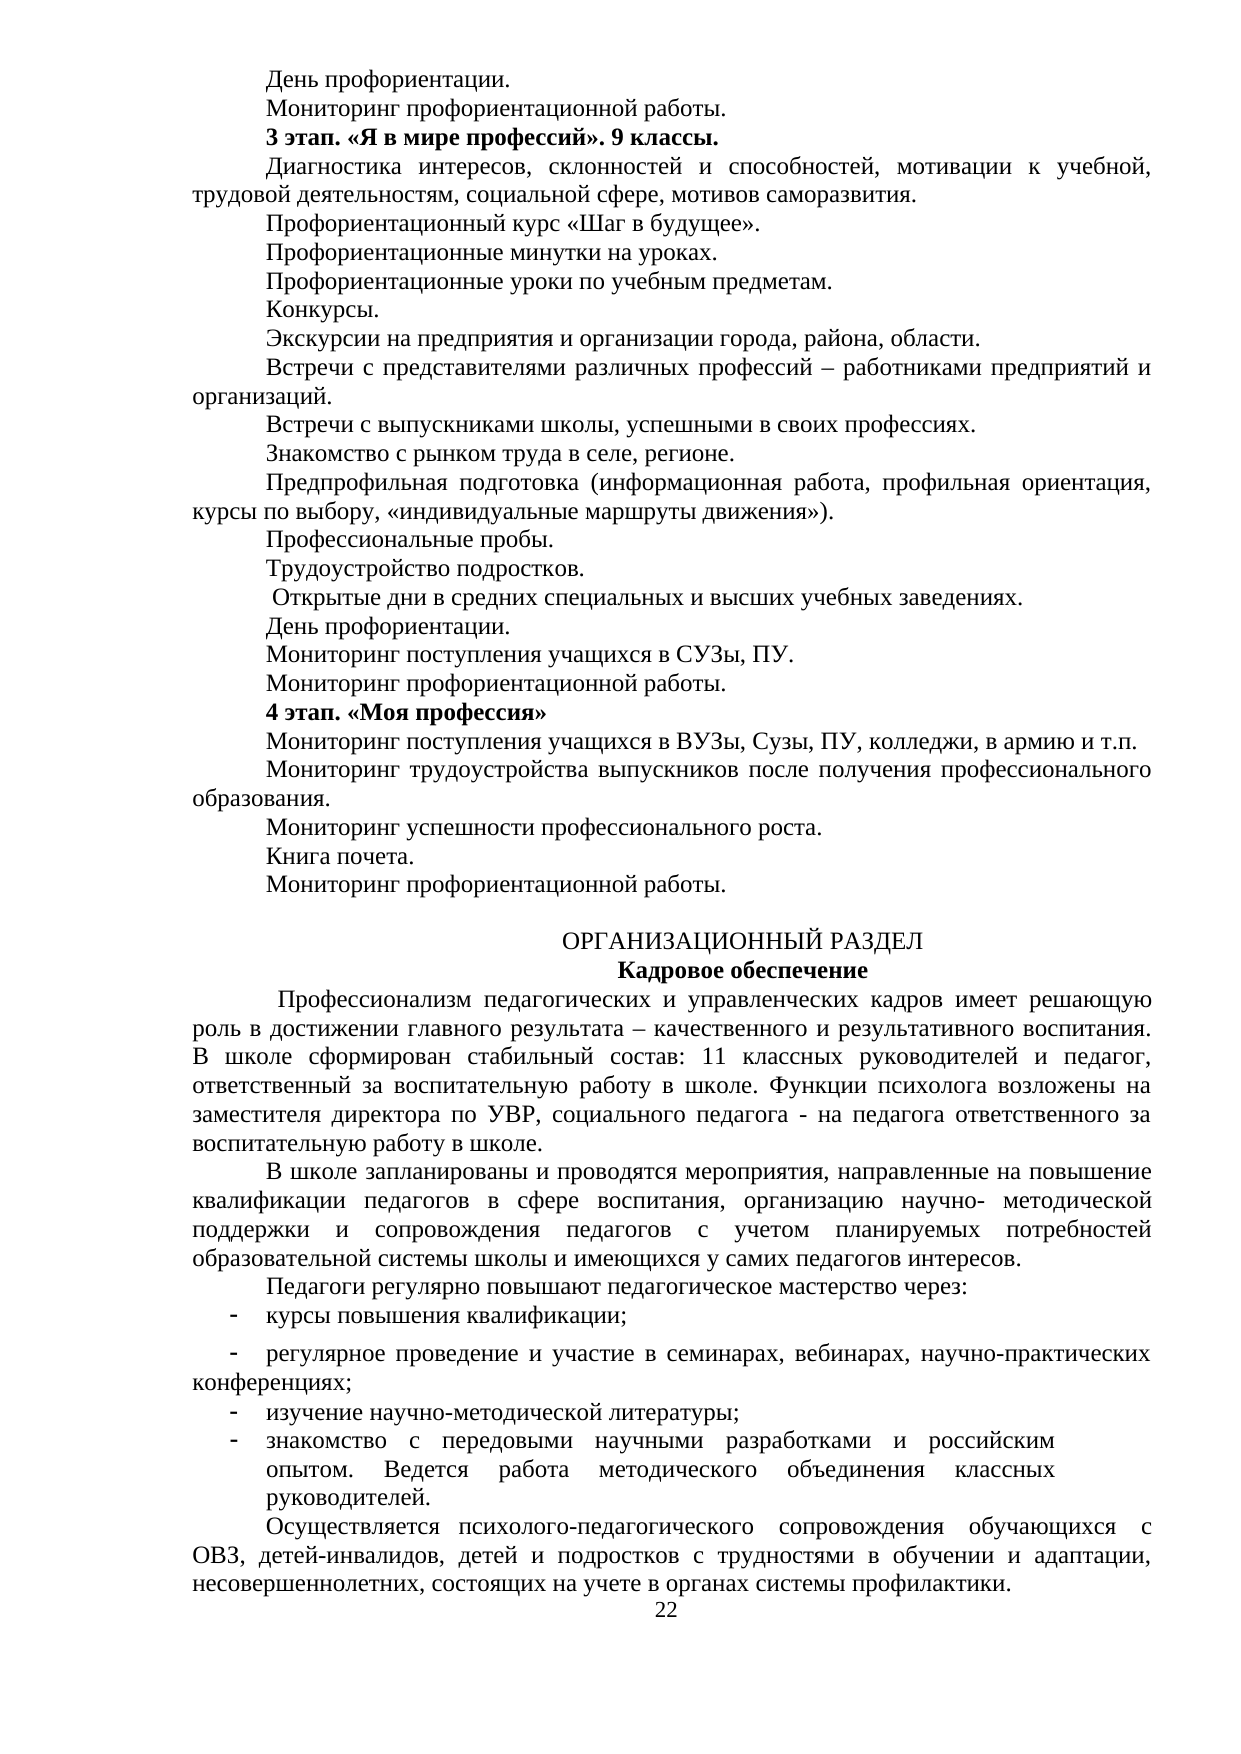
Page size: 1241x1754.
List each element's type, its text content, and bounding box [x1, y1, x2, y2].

text День профориентации. [192, 611, 1152, 639]
text Знакомство с рынком труда в селе, регионе. [192, 438, 1152, 467]
text Мониторинг профориентационной работы. [192, 869, 1152, 898]
text Кадровое обеспечение [266, 955, 1219, 984]
text День профориентации. [192, 64, 1152, 93]
text Мониторинг трудоустройства выпускников после получения профессионального образования. [192, 754, 1152, 812]
text Конкурсы. [192, 294, 1152, 323]
text 4 этап. «Моя профессия» [192, 697, 1152, 726]
text Книга почета. [192, 841, 1152, 869]
text ОРГАНИЗАЦИОННЫЙ РАЗДЕЛ [266, 927, 1219, 955]
text Профессиональные пробы. [192, 524, 1152, 553]
text Профориентационный курс «Шаг в будущее». [192, 208, 1152, 237]
text Мониторинг профориентационной работы. [192, 93, 1152, 122]
text Встречи с представителями различных профессий – работниками предприятий и организаций. [192, 352, 1152, 409]
text Открытые дни в средних специальных и высших учебных заведениях. [192, 582, 1152, 611]
text Экскурсии на предприятия и организации города, района, области. [192, 323, 1152, 352]
text Диагностика интересов, склонностей и способностей, мотивации к учебной, трудовой деятельностям, социальной сфере, мотивов саморазвития. [192, 151, 1152, 208]
text Мониторинг поступления учащихся в СУЗы, ПУ. [192, 639, 1152, 668]
text Мониторинг успешности профессионального роста. [192, 812, 1152, 841]
text Мониторинг поступления учащихся в ВУЗы, Сузы, ПУ, колледжи, в армию и т.п. [192, 726, 1152, 754]
text В школе запланированы и проводятся мероприятия, направленные на повышение квалификации педагогов в сфере воспитания, организацию научно- методической поддержки и сопровождения педагогов с учетом планируемых потребностей образовательной системы школы и имеющихся у самих педагогов интересов. [192, 1156, 1152, 1271]
text Педагоги регулярно повышают педагогическое мастерство через: [266, 1271, 1219, 1300]
text Осуществляется психолого-педагогического сопровождения обучающихся с ОВЗ, детей-инвалидов, детей и подростков с трудностями в обучении и адаптации, несовершеннолетних, состоящих на учете в органах системы профилактики. [192, 1511, 1152, 1597]
text Мониторинг профориентационной работы. [192, 668, 1152, 697]
list изучение научно-методической литературы; [229, 1395, 1219, 1426]
text Профориентационные уроки по учебным предметам. [192, 266, 1152, 294]
text Предпрофильная подготовка (информационная работа, профильная ориентация, курсы по выбору, «индивидуальные маршруты движения»). [192, 467, 1152, 524]
text Трудоустройство подростков. [192, 553, 1152, 582]
list знакомство с передовыми научными разработками и российским опытом. Ведется работа методического объединения классных руководителей. [229, 1426, 1055, 1511]
list регулярное проведение и участие в семинарах, вебинарах, научно-практических конференциях; [192, 1338, 1152, 1395]
text 3 этап. «Я в мире профессий». 9 классы. [192, 122, 1152, 151]
text Встречи с выпускниками школы, успешными в своих профессиях. [192, 409, 1152, 438]
list курсы повышения квалификации; [229, 1300, 1219, 1329]
text Профессионализм педагогических и управленческих кадров имеет решающую роль в достижении главного результата – качественного и результативного воспитания. В школе сформирован стабильный состав: 11 классных руководителей и педагог, ответственный за воспитательную работу в школе. Функции психолога возложены на заместителя директора по УВР, социального педагога - на педагога ответственного за воспитательную работу в школе. [192, 984, 1152, 1156]
text Профориентационные минутки на уроках. [192, 237, 1152, 266]
